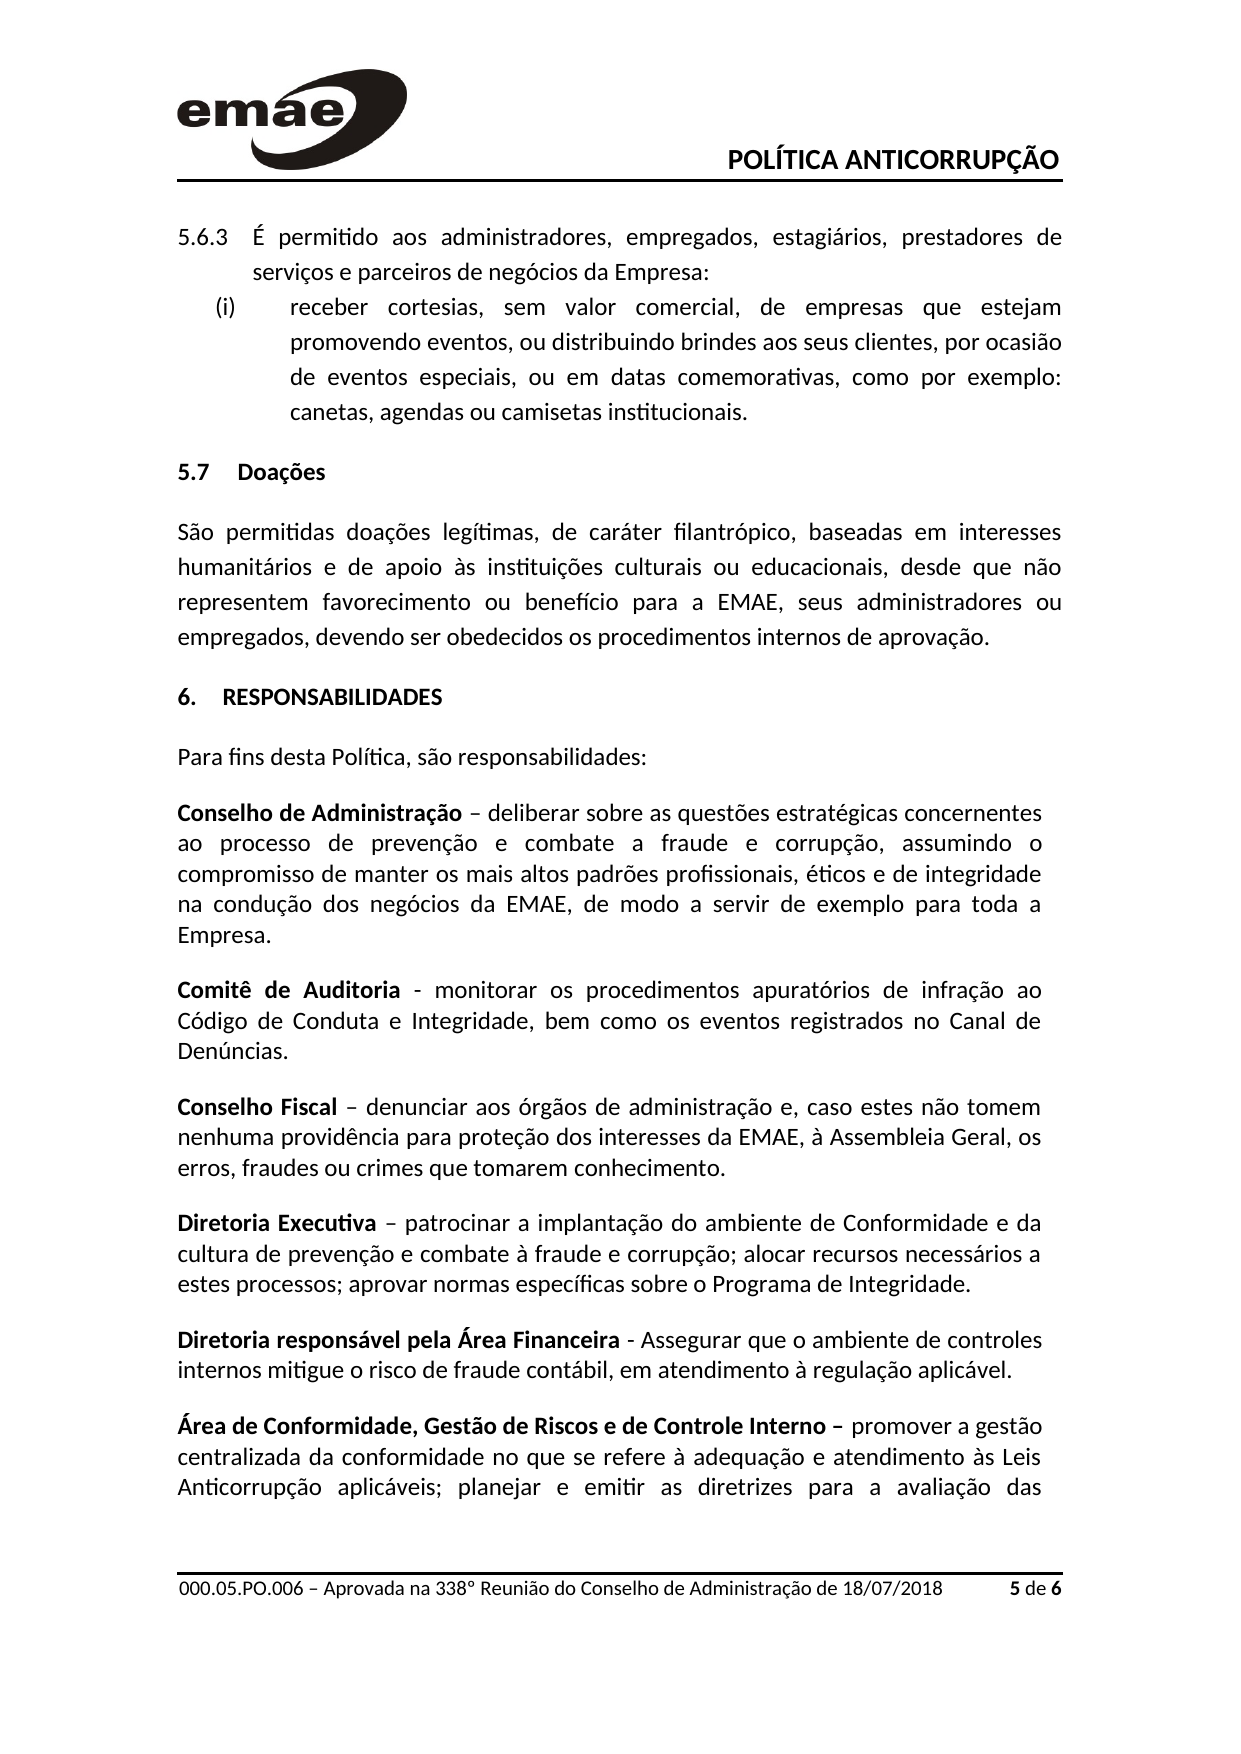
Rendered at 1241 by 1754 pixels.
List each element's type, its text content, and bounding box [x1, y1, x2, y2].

text Para fins desta Política, são responsabilidades: [177, 741, 1063, 772]
text Diretoria responsável pela Área Financeira - Assegurar que o ambiente de controles internos mitigue o risco de fraude contábil, em atendimento à regulação aplicável. [177, 1324, 1043, 1385]
subtitle RESPONSABILIDADES [177, 681, 1063, 712]
text Diretoria Executiva – patrocinar a implantação do ambiente de Conformidade e da cultura de prevenção e combate à fraude e corrupção; alocar recursos necessários a estes processos; aprovar normas específicas sobre o Programa de Integridade. [177, 1208, 1043, 1299]
subtitle É permitido aos administradores, empregados, estagiários, prestadores de serviços e parceiros de negócios da Empresa: [177, 221, 1063, 287]
text Comitê de Auditoria - monitorar os procedimentos apuratórios de infração ao Código de Conduta e Integridade, bem como os eventos registrados no Canal de Denúncias. [177, 974, 1043, 1066]
subtitle receber cortesias, sem valor comercial, de empresas que estejam promovendo eventos, ou distribuindo brindes aos seus clientes, por ocasião de eventos especiais, ou em datas comemorativas, como por exemplo: canetas, agendas ou camisetas institucionais. [215, 291, 1063, 427]
text Conselho Fiscal – denunciar aos órgãos de administração e, caso estes não tomem nenhuma providência para proteção dos interesses da EMAE, à Assembleia Geral, os erros, fraudes ou crimes que tomarem conhecimento. [177, 1091, 1043, 1183]
subtitle Doações [177, 456, 1063, 487]
picture [177, 69, 407, 170]
text São permitidas doações legítimas, de caráter filantrópico, baseadas em interesses humanitários e de apoio às instituições culturais ou educacionais, desde que não representem favorecimento ou benefício para a EMAE, seus administradores ou empregados, devendo ser obedecidos os procedimentos internos de aprovação. [177, 516, 1063, 652]
text Conselho de Administração – deliberar sobre as questões estratégicas concernentes ao processo de prevenção e combate a fraude e corrupção, assumindo o compromisso de manter os mais altos padrões profissionais, éticos e de integridade na condução dos negócios da EMAE, de modo a servir de exemplo para toda a Empresa. [177, 797, 1043, 949]
